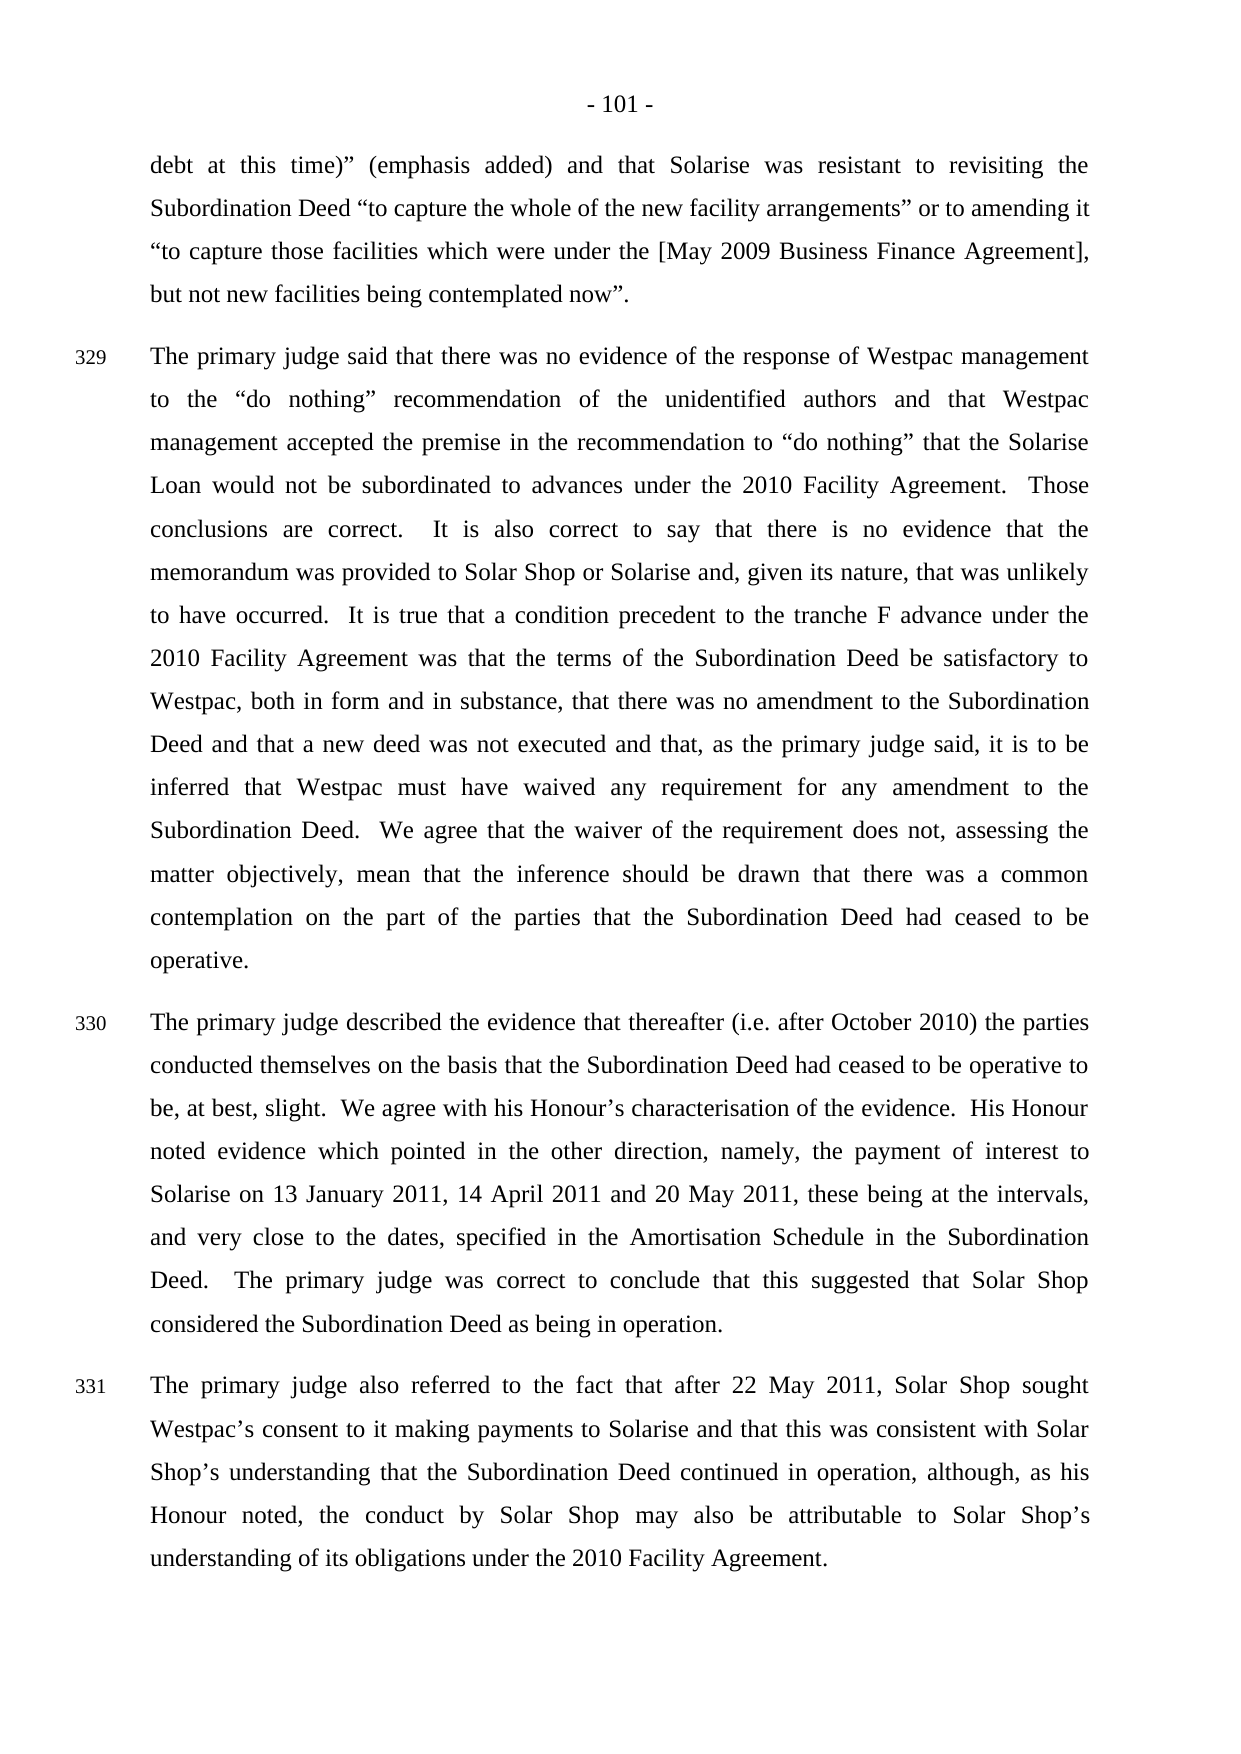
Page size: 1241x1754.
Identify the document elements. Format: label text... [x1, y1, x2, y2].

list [75, 150, 1090, 308]
list 329 The primary judge said that there was no evidence of the response of Westpac management to the “do nothing” recommendation of the unidentified authors and that Westpac management accepted the premise in the recommendation to “do nothing” that the Solarise Loan would not be subordinated to advances under the 2010 Facility Agreement. Those conclusions are correct. It is also correct to say that there is no evidence that the memorandum was provided to Solar Shop or Solarise and, given its nature, that was unlikely to have occurred. It is true that a condition precedent to the tranche F advance under the 2010 Facility Agreement was that the terms of the Subordination Deed be satisfactory to Westpac, both in form and in substance, that there was no amendment to the Subordination Deed and that a new deed was not executed and that, as the primary judge said, it is to be inferred that Westpac must have waived any requirement for any amendment to the Subordination Deed. We agree that the waiver of the requirement does not, assessing the matter objectively, mean that the inference should be drawn that there was a common contemplation on the part of the parties that the Subordination Deed had ceased to be operative. [75, 341, 1090, 974]
list 330 The primary judge described the evidence that thereafter (i.e. after October 2010) the parties conducted themselves on the basis that the Subordination Deed had ceased to be operative to be, at best, slight. We agree with his Honour’s characterisation of the evidence. His Honour noted evidence which pointed in the other direction, namely, the payment of interest to Solarise on 13 January 2011, 14 April 2011 and 20 May 2011, these being at the intervals, and very close to the dates, specified in the Amortisation Schedule in the Subordination Deed. The primary judge was correct to conclude that this suggested that Solar Shop considered the Subordination Deed as being in operation. [75, 1007, 1090, 1337]
list 331 The primary judge also referred to the fact that after 22 May 2011, Solar Shop sought Westpac’s consent to it making payments to Solarise and that this was consistent with Solar Shop’s understanding that the Subordination Deed continued in operation, although, as his Honour noted, the conduct by Solar Shop may also be attributable to Solar Shop’s understanding of its obligations under the 2010 Facility Agreement. [75, 1371, 1090, 1572]
